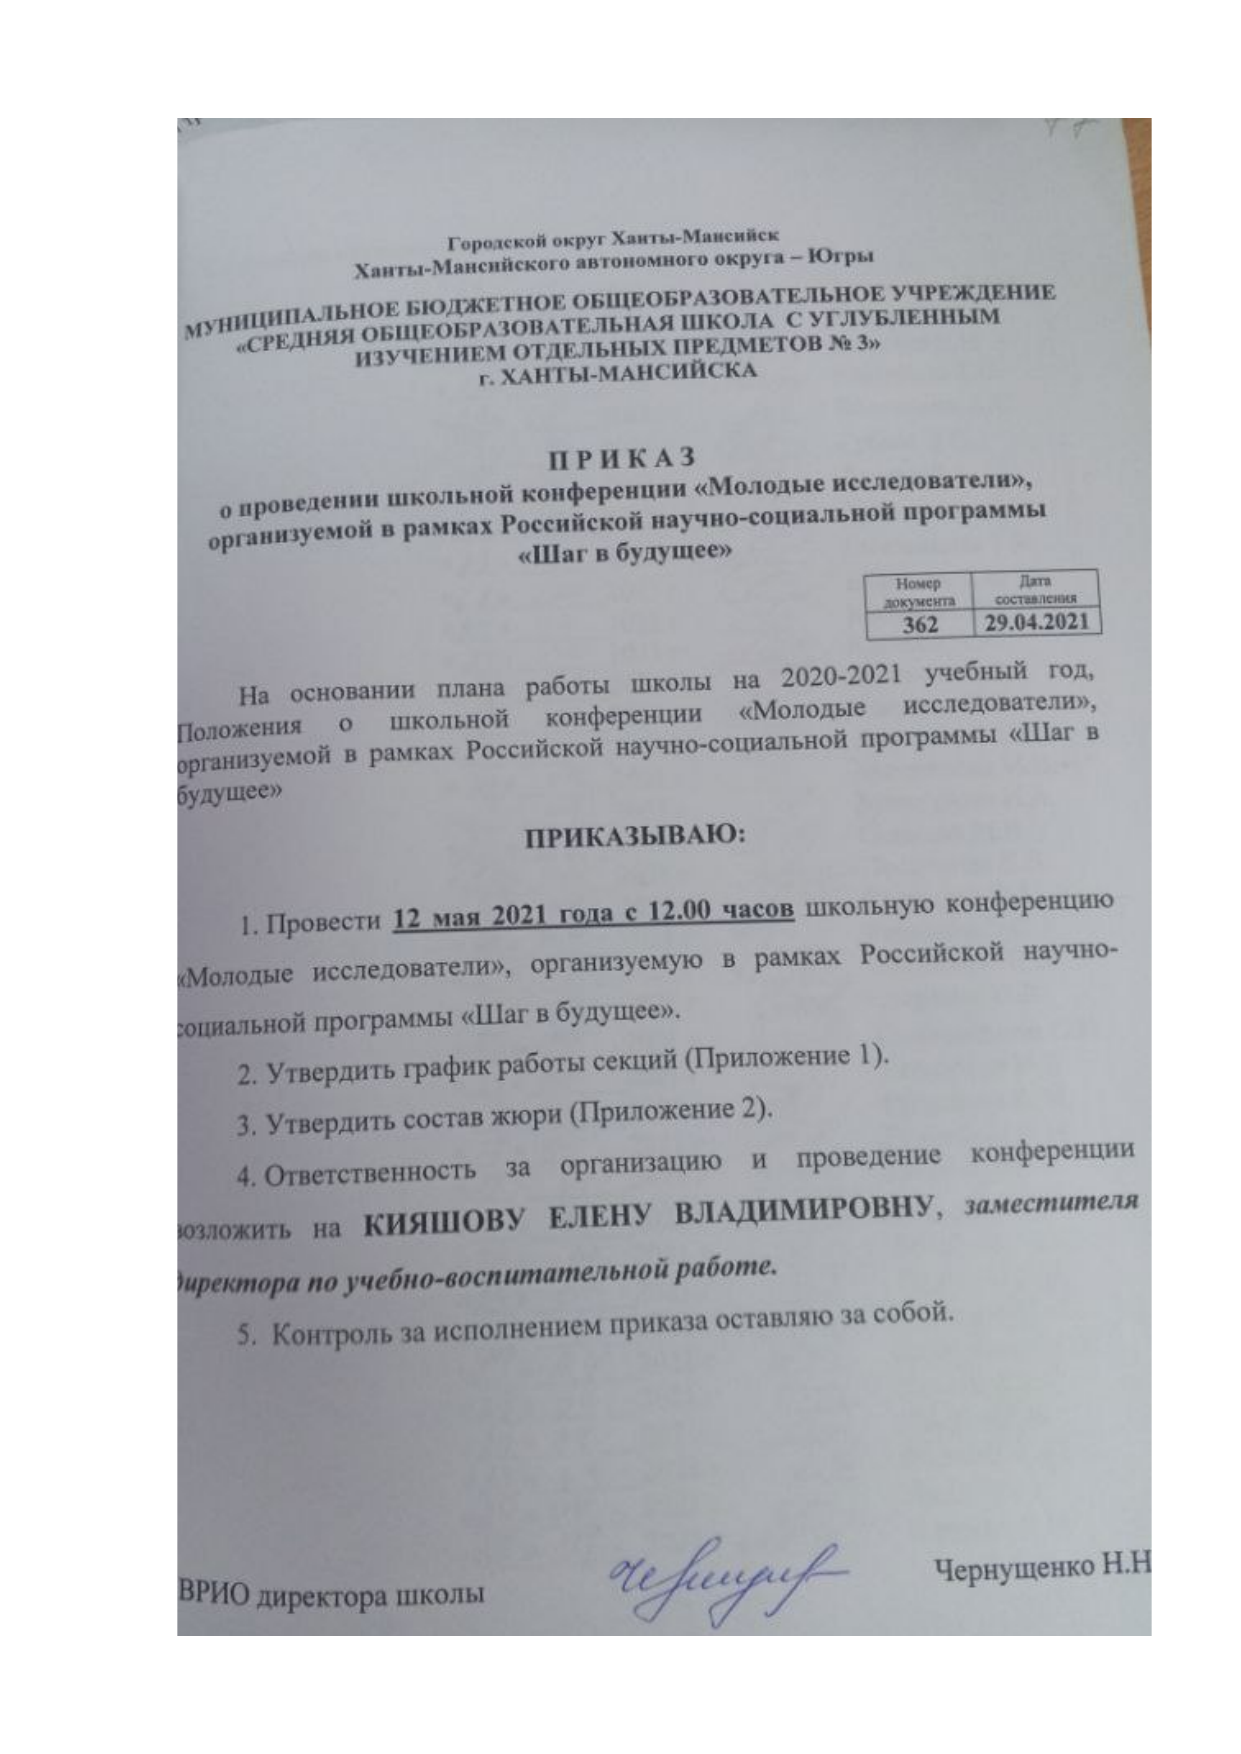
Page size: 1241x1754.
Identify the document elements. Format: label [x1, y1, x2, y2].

picture [177, 118, 1152, 1636]
